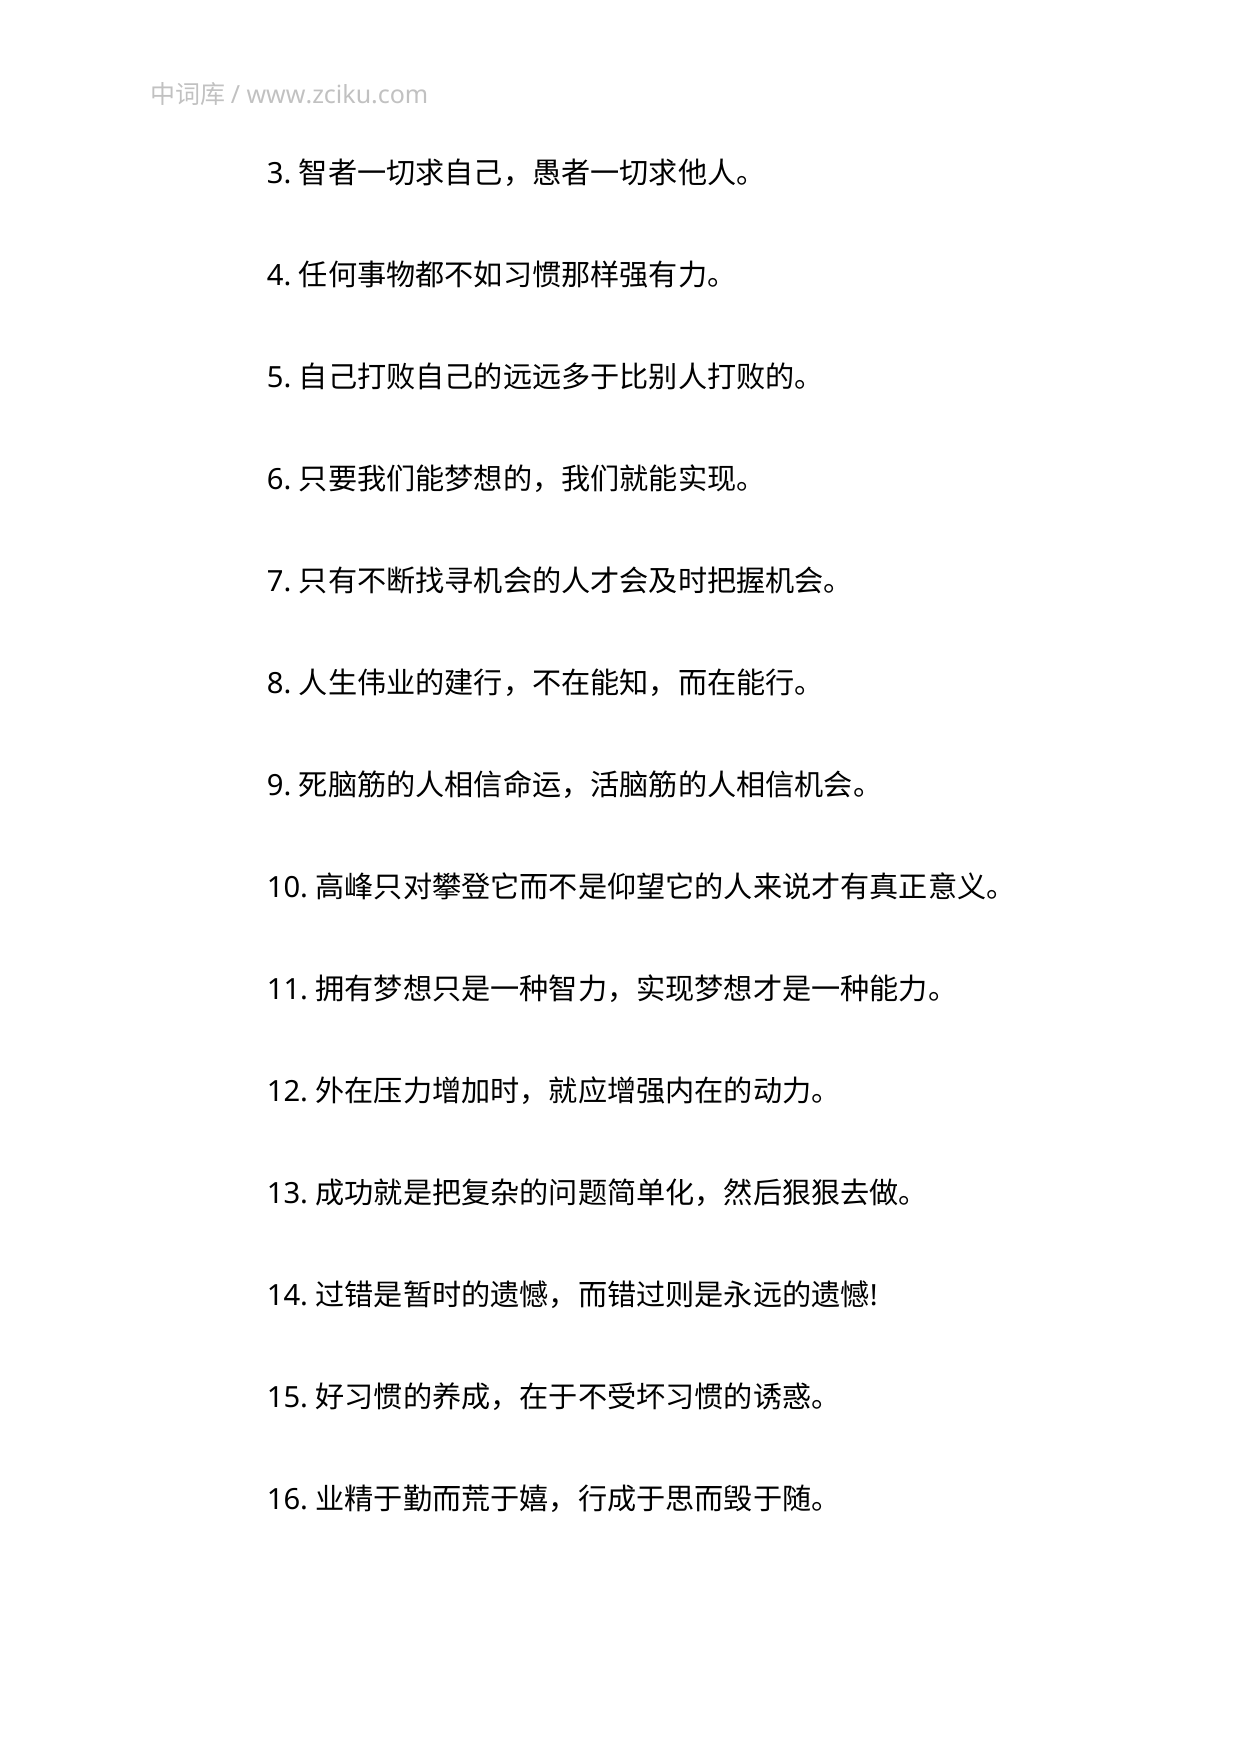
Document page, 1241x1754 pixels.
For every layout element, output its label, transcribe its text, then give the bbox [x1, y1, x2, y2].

text 3. 智者一切求自己，愚者一切求他人。 [150, 150, 1090, 192]
text 13. 成功就是把复杂的问题简单化，然后狠狠去做。 [150, 1170, 1090, 1212]
text 15. 好习惯的养成，在于不受坏习惯的诱惑。 [150, 1374, 1090, 1416]
text 16. 业精于勤而荒于嬉，行成于思而毁于随。 [150, 1476, 1090, 1518]
text 11. 拥有梦想只是一种智力，实现梦想才是一种能力。 [150, 966, 1090, 1008]
text 4. 任何事物都不如习惯那样强有力。 [150, 252, 1090, 294]
text 9. 死脑筋的人相信命运，活脑筋的人相信机会。 [150, 762, 1090, 804]
text 7. 只有不断找寻机会的人才会及时把握机会。 [150, 558, 1090, 600]
text 10. 高峰只对攀登它而不是仰望它的人来说才有真正意义。 [150, 864, 1090, 906]
text 5. 自己打败自己的远远多于比别人打败的。 [150, 354, 1090, 396]
text 14. 过错是暂时的遗憾，而错过则是永远的遗憾! [150, 1272, 1090, 1314]
text 12. 外在压力增加时，就应增强内在的动力。 [150, 1068, 1090, 1110]
text 8. 人生伟业的建行，不在能知，而在能行。 [150, 660, 1090, 702]
text 6. 只要我们能梦想的，我们就能实现。 [150, 456, 1090, 498]
